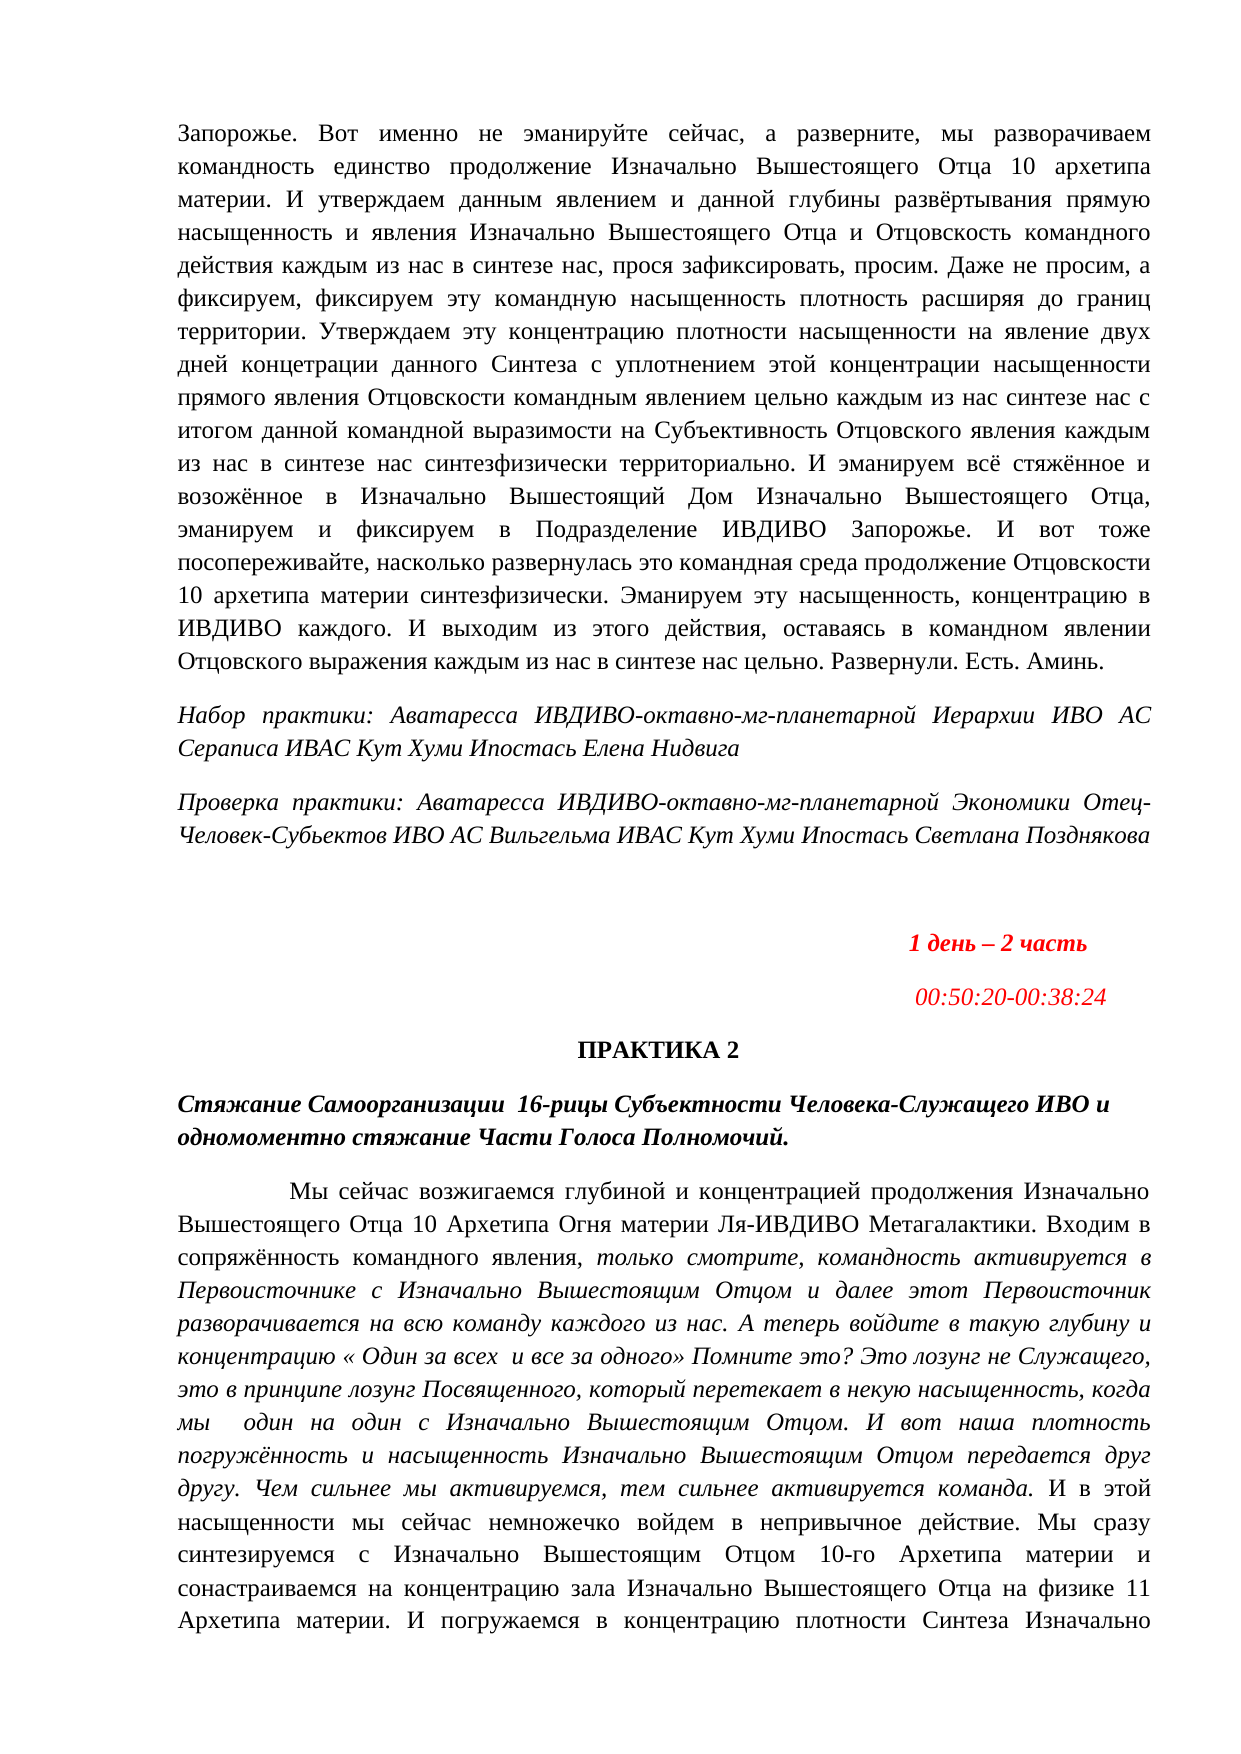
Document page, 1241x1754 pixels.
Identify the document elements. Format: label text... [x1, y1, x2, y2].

text ПРАКТИКА 2 [177, 1036, 1152, 1064]
text Набор практики: Аватаресса ИВДИВО-октавно-мг-планетарной Иерархии ИВО АС Сераписа ИВАС Кут Хуми Ипостась Елена Нидвига [177, 700, 1152, 762]
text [177, 1176, 1152, 1634]
text 00:50:20-00:38:24 [177, 982, 1152, 1011]
text Стяжание Самоорганизации 16-рицы Субъектности Человека-Служащего ИВО и одномоментно стяжание Части Голоса Полномочий. [177, 1089, 1152, 1151]
text Проверка практики: Аватаресса ИВДИВО-октавно-мг-планетарной Экономики Отец-Человек-Субьектов ИВО АС Вильгельма ИВАС Кут Хуми Ипостась Светлана Позднякова [177, 787, 1152, 849]
text 1 день – 2 часть [177, 928, 1152, 957]
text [177, 118, 1152, 675]
